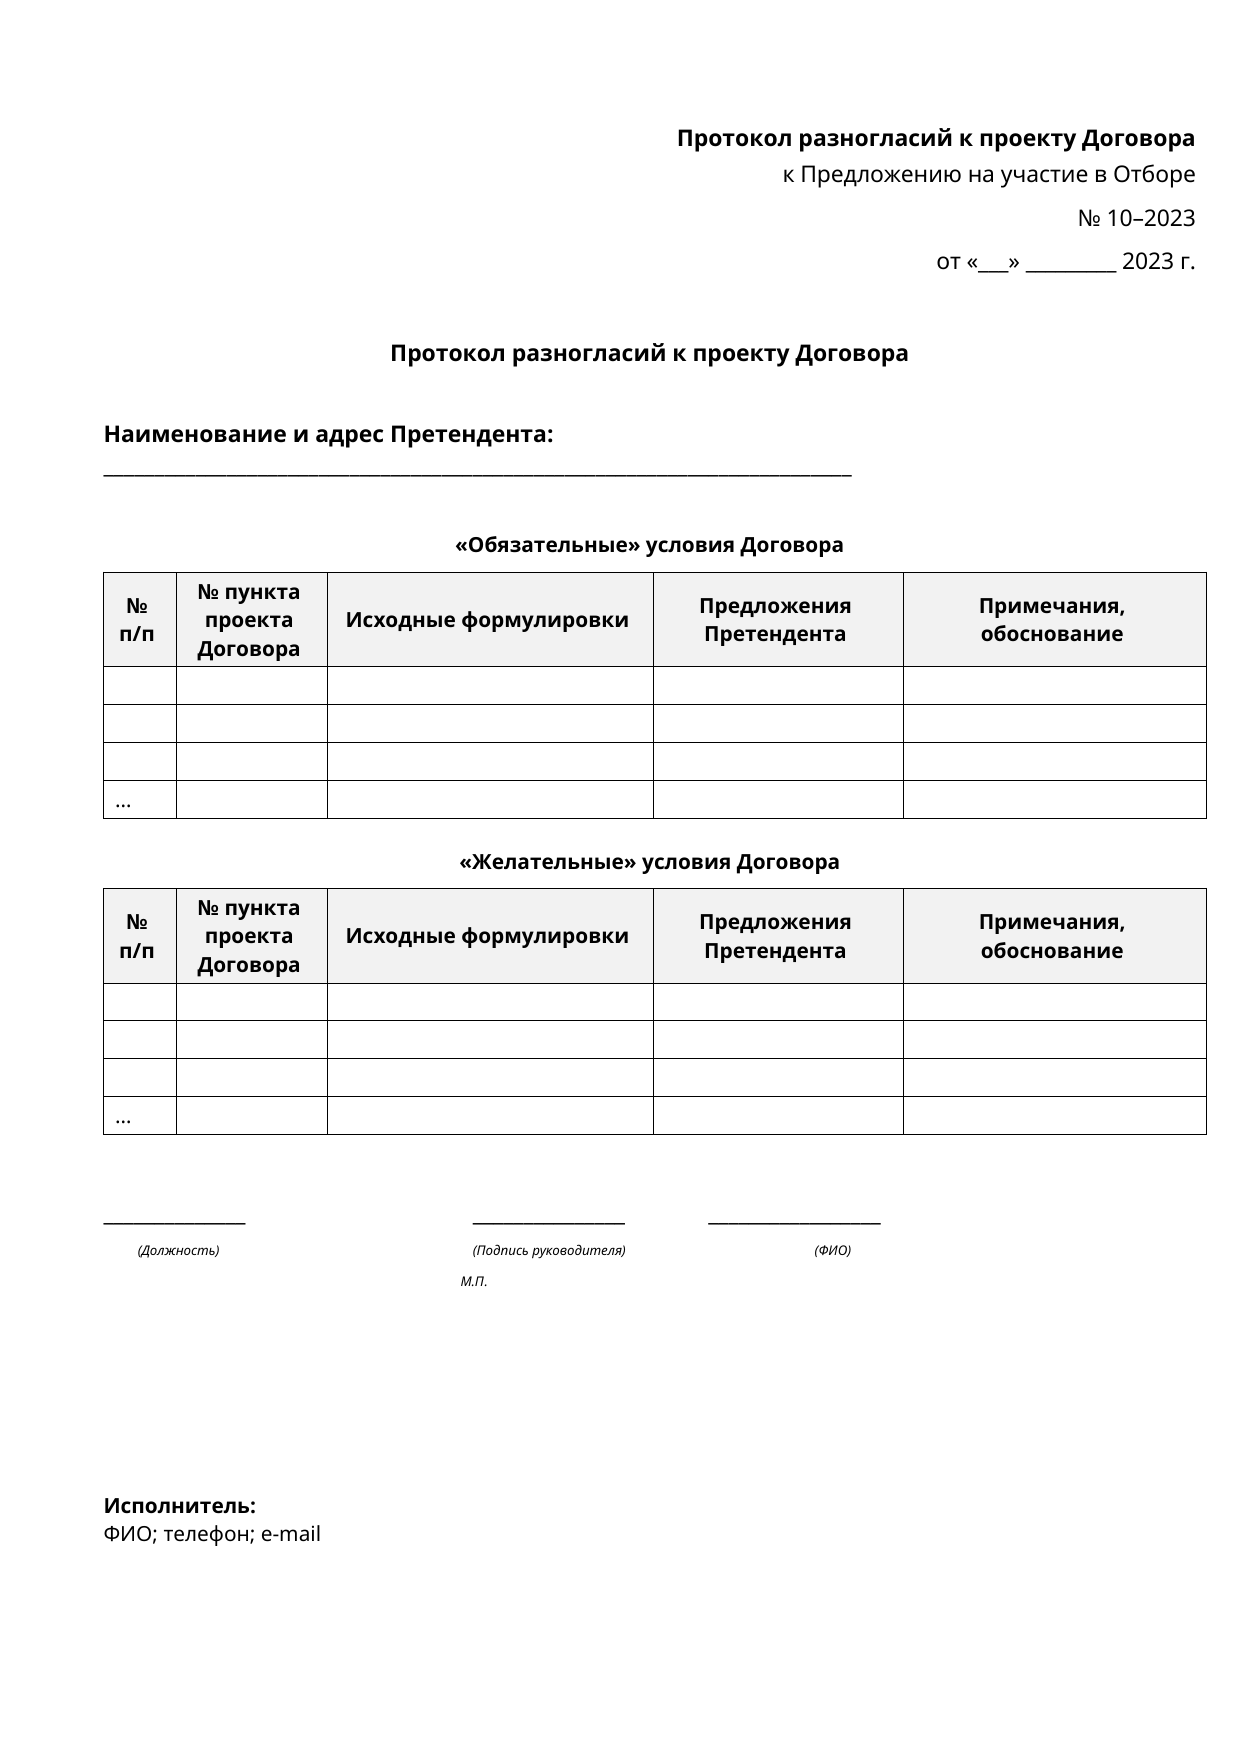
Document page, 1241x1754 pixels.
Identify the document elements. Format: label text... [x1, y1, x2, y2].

table_cell [177, 705, 327, 742]
table_header Исходные формулировки [328, 573, 653, 666]
table_cell [104, 705, 176, 742]
table_cell [654, 743, 903, 780]
table_cell [654, 705, 903, 742]
table_header Предложения Претендента [654, 573, 903, 666]
text от «___» _________ 2023 г. [103, 245, 1196, 276]
table_cell [177, 743, 327, 780]
table_cell [654, 1097, 903, 1134]
table_cell [654, 781, 903, 817]
table_cell [177, 1097, 327, 1134]
table_cell [654, 1021, 903, 1058]
table_cell [328, 1097, 653, 1134]
table_cell [104, 1021, 176, 1058]
table_cell [104, 667, 176, 704]
table_cell [904, 667, 1206, 704]
table_header № п/п [104, 573, 176, 666]
table_cell [654, 667, 903, 704]
table_cell [328, 1059, 653, 1096]
text к Предложению на участие в Отборе [103, 158, 1196, 189]
table_cell [177, 1059, 327, 1096]
table_cell [328, 781, 653, 817]
table_cell [104, 1059, 176, 1096]
table_cell [654, 984, 903, 1020]
table_cell [104, 743, 176, 780]
table_cell [177, 667, 327, 704]
text «Желательные» условия Договора [103, 847, 1196, 875]
table_header Примечания, обоснование [904, 889, 1206, 983]
text Протокол разногласий к проекту Договора [103, 337, 1196, 368]
table_header Исходные формулировки [328, 889, 653, 983]
table_cell [904, 1021, 1206, 1058]
table_cell [328, 984, 653, 1020]
table_cell [104, 984, 176, 1020]
table_cell [904, 705, 1206, 742]
table_cell [177, 1021, 327, 1058]
table_cell … [104, 1097, 176, 1134]
table_header № пункта проекта Договора [177, 573, 327, 666]
text Протокол разногласий к проекту Договора [103, 122, 1196, 153]
table_cell [328, 1021, 653, 1058]
table_header № пункта проекта Договора [177, 889, 327, 983]
text «Обязательные» условия Договора [103, 531, 1196, 559]
text ______________ _______________ _________________ [103, 1197, 1196, 1229]
text Исполнитель: [103, 1491, 1196, 1519]
table_cell [904, 743, 1206, 780]
table_cell [654, 1059, 903, 1096]
table_cell [904, 781, 1206, 817]
table_header Предложения Претендента [654, 889, 903, 983]
text Наименование и адрес Претендента: _________________________________________________________________________ [103, 418, 1196, 481]
table_cell [328, 705, 653, 742]
table_cell [904, 1059, 1206, 1096]
table_cell [904, 1097, 1206, 1134]
table_header Примечания, обоснование [904, 573, 1206, 666]
text М.П. [103, 1272, 1196, 1304]
text (Должность) (Подпись руководителя) (ФИО) [103, 1241, 1196, 1272]
table_cell [177, 984, 327, 1020]
table_cell [328, 667, 653, 704]
text № 10–2023 [103, 201, 1196, 233]
table_cell … [104, 781, 176, 817]
table_cell [328, 743, 653, 780]
text ФИО; телефон; e-mail [103, 1519, 1196, 1548]
table_cell [177, 781, 327, 817]
table_header № п/п [104, 889, 176, 983]
table_cell [904, 984, 1206, 1020]
